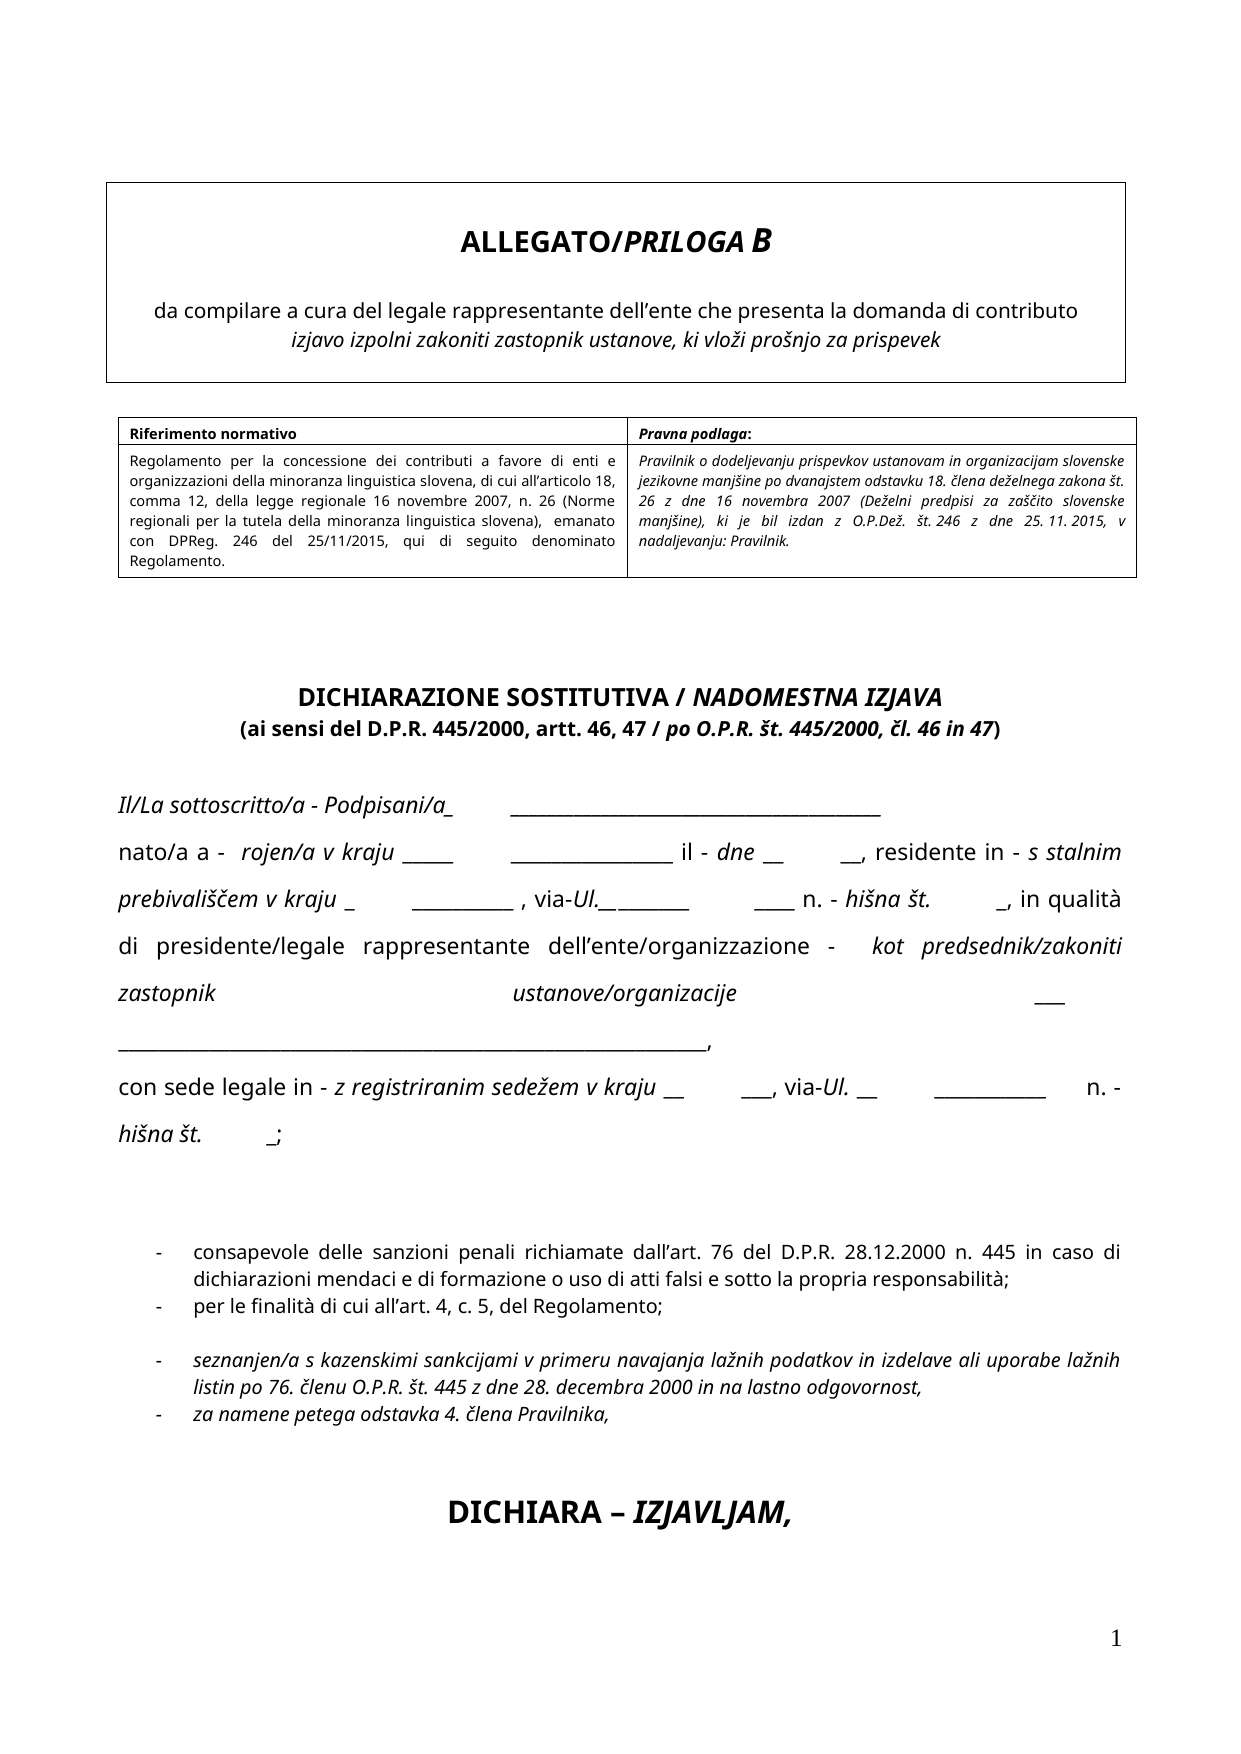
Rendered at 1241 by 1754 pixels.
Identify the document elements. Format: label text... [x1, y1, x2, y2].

list per le finalità di cui all’art. 4, c. 5, del Regolamento; [156, 1292, 1122, 1319]
table_header Pravna podlaga: [628, 418, 1136, 444]
table_cell Pravilnik o dodeljevanju prispevkov ustanovam in organizacijam slovenske jezikovne manjšine po dvanajstem odstavku 18. člena deželnega zakona št. 26 z dne 16 novembra 2007 (Deželni predpisi za zaščito slovenske manjšine), ki je bil izdan z O.P.Dež. št. 246 z dne 25. 11. 2015, v nadaljevanju: Pravilnik. [628, 445, 1136, 577]
text con sede legale in - z registriranim sedežem v kraju __ ___, via-Ul. __ ___________ n. - hišna št. _; [118, 1071, 1122, 1149]
text Il/La sottoscritto/a - Podpisani/a_ _________________________________________ [118, 789, 1122, 821]
text nato/a a - rojen/a v kraju _____ ________________ il - dne __ __, residente in - s stalnim prebivališčem v kraju _ __________ , via-Ul._________ ____ n. - hišna št. _, in qualità di presidente/legale rappresentante dell’ente/organizzazione - kot predsednik/zakoniti zastopnik ustanove/organizacije ___ __________________________________________________________, [118, 836, 1122, 1055]
text DICHIARA – IZJAVLJAM, [118, 1490, 1122, 1532]
table_header ALLEGATO/PRILOGA B da compilare a cura del legale rappresentante dell’ente che presenta la domanda di contributo izjavo izpolni zakoniti zastopnik ustanove, ki vloži prošnjo za prispevek [107, 183, 1125, 382]
list seznanjen/a s kazenskimi sankcijami v primeru navajanja lažnih podatkov in izdelave ali uporabe lažnih listin po 76. členu O.P.R. št. 445 z dne 28. decembra 2000 in na lastno odgovornost, [156, 1346, 1122, 1400]
list consapevole delle sanzioni penali richiamate dall’art. 76 del D.P.R. 28.12.2000 n. 445 in caso di dichiarazioni mendaci e di formazione o uso di atti falsi e sotto la propria responsabilità; [156, 1238, 1122, 1292]
table_cell Regolamento per la concessione dei contributi a favore di enti e organizzazioni della minoranza linguistica slovena, di cui all’articolo 18, comma 12, della legge regionale 16 novembre 2007, n. 26 (Norme regionali per la tutela della minoranza linguistica slovena), emanato con DPReg. 246 del 25/11/2015, qui di seguito denominato Regolamento. [119, 445, 627, 577]
text DICHIARAZIONE SOSTITUTIVA / NADOMESTNA IZJAVA [118, 680, 1122, 714]
text (ai sensi del D.P.R. 445/2000, artt. 46, 47 / po O.P.R. št. 445/2000, čl. 46 in 47) [118, 714, 1122, 743]
table_header Riferimento normativo [119, 418, 627, 444]
list za namene petega odstavka 4. člena Pravilnika, [156, 1400, 1122, 1427]
